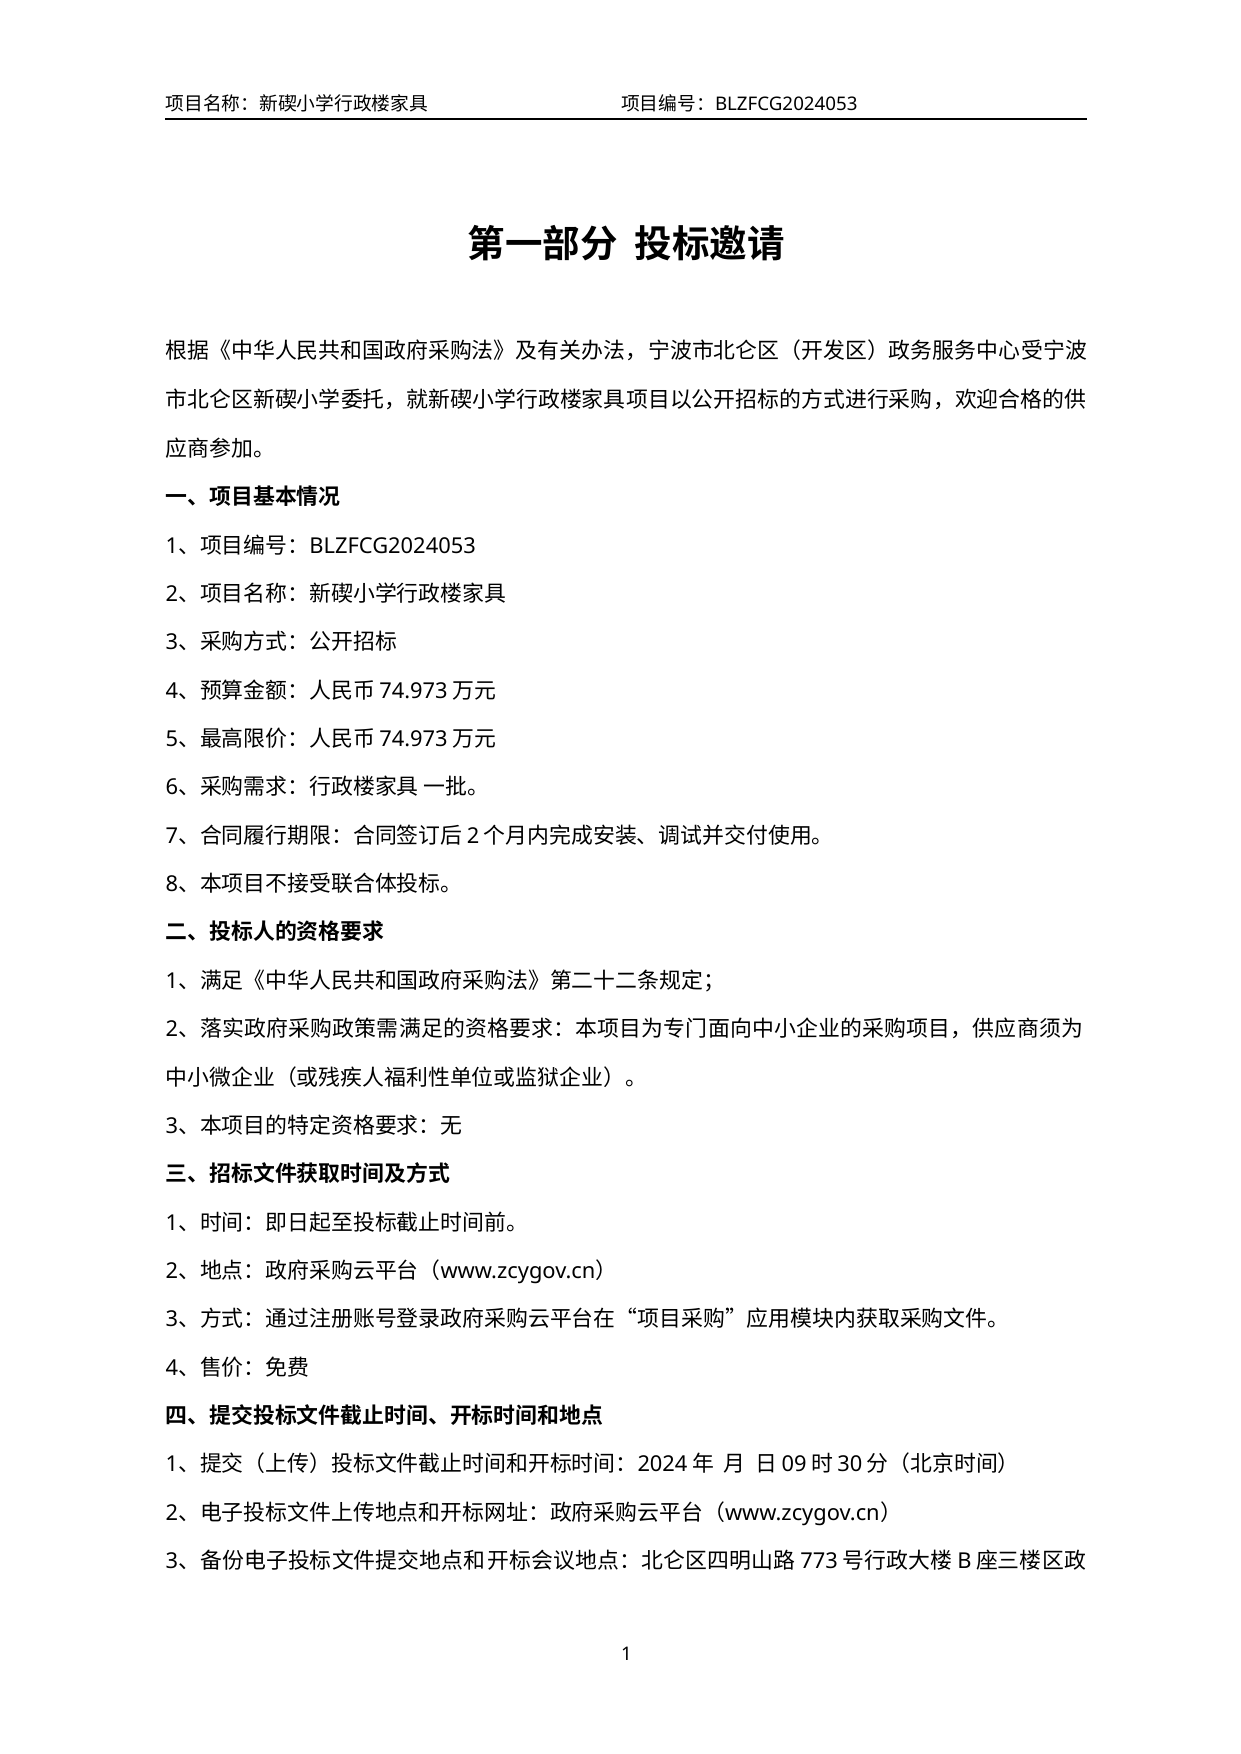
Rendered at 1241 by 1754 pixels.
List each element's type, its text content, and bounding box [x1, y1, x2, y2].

text 1、满足《中华人民共和国政府采购法》第二十二条规定； [165, 962, 1087, 995]
text 2、落实政府采购政策需满足的资格要求：本项目为专门面向中小企业的采购项目，供应商须为中小微企业（或残疾人福利性单位或监狱企业）。 [165, 1011, 1087, 1092]
text 根据《中华人民共和国政府采购法》及有关办法，宁波市北仑区（开发区）政务服务中心受宁波市北仑区新碶小学委托，就新碶小学行政楼家具项目以公开招标的方式进行采购，欢迎合格的供应商参加。 [165, 333, 1087, 463]
text 6、采购需求：行政楼家具 一批。 [165, 769, 1087, 801]
text 三、招标文件获取时间及方式 [165, 1156, 1087, 1188]
text 5、最高限价：人民币74.973万元 [165, 721, 1087, 753]
text 2、地点：政府采购云平台（www.zcygov.cn） [165, 1253, 1087, 1285]
text 3、采购方式：公开招标 [165, 624, 1087, 656]
text 二、投标人的资格要求 [165, 914, 1087, 946]
text 1、时间：即日起至投标截止时间前。 [165, 1204, 1087, 1237]
text 2、项目名称：新碶小学行政楼家具 [165, 576, 1087, 608]
text 第一部分 投标邀请 [165, 214, 1087, 268]
text 7、合同履行期限：合同签订后2个月内完成安装、调试并交付使用。 [165, 817, 1087, 850]
text 8、本项目不接受联合体投标。 [165, 866, 1087, 898]
text 4、售价：免费 [165, 1349, 1087, 1382]
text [165, 1543, 1087, 1575]
text 1、提交（上传）投标文件截止时间和开标时间：2024年 月 日09时30分（北京时间） [165, 1446, 1087, 1478]
text 2、电子投标文件上传地点和开标网址：政府采购云平台（www.zcygov.cn） [165, 1494, 1087, 1527]
text 3、本项目的特定资格要求：无 [165, 1108, 1087, 1140]
text 3、方式：通过注册账号登录政府采购云平台在“项目采购”应用模块内获取采购文件。 [165, 1301, 1087, 1333]
text 四、提交投标文件截止时间、开标时间和地点 [165, 1398, 1087, 1430]
text 1、项目编号：BLZFCG2024053 [165, 527, 1087, 560]
text 4、预算金额：人民币74.973万元 [165, 672, 1087, 705]
text 一、项目基本情况 [165, 479, 1087, 511]
